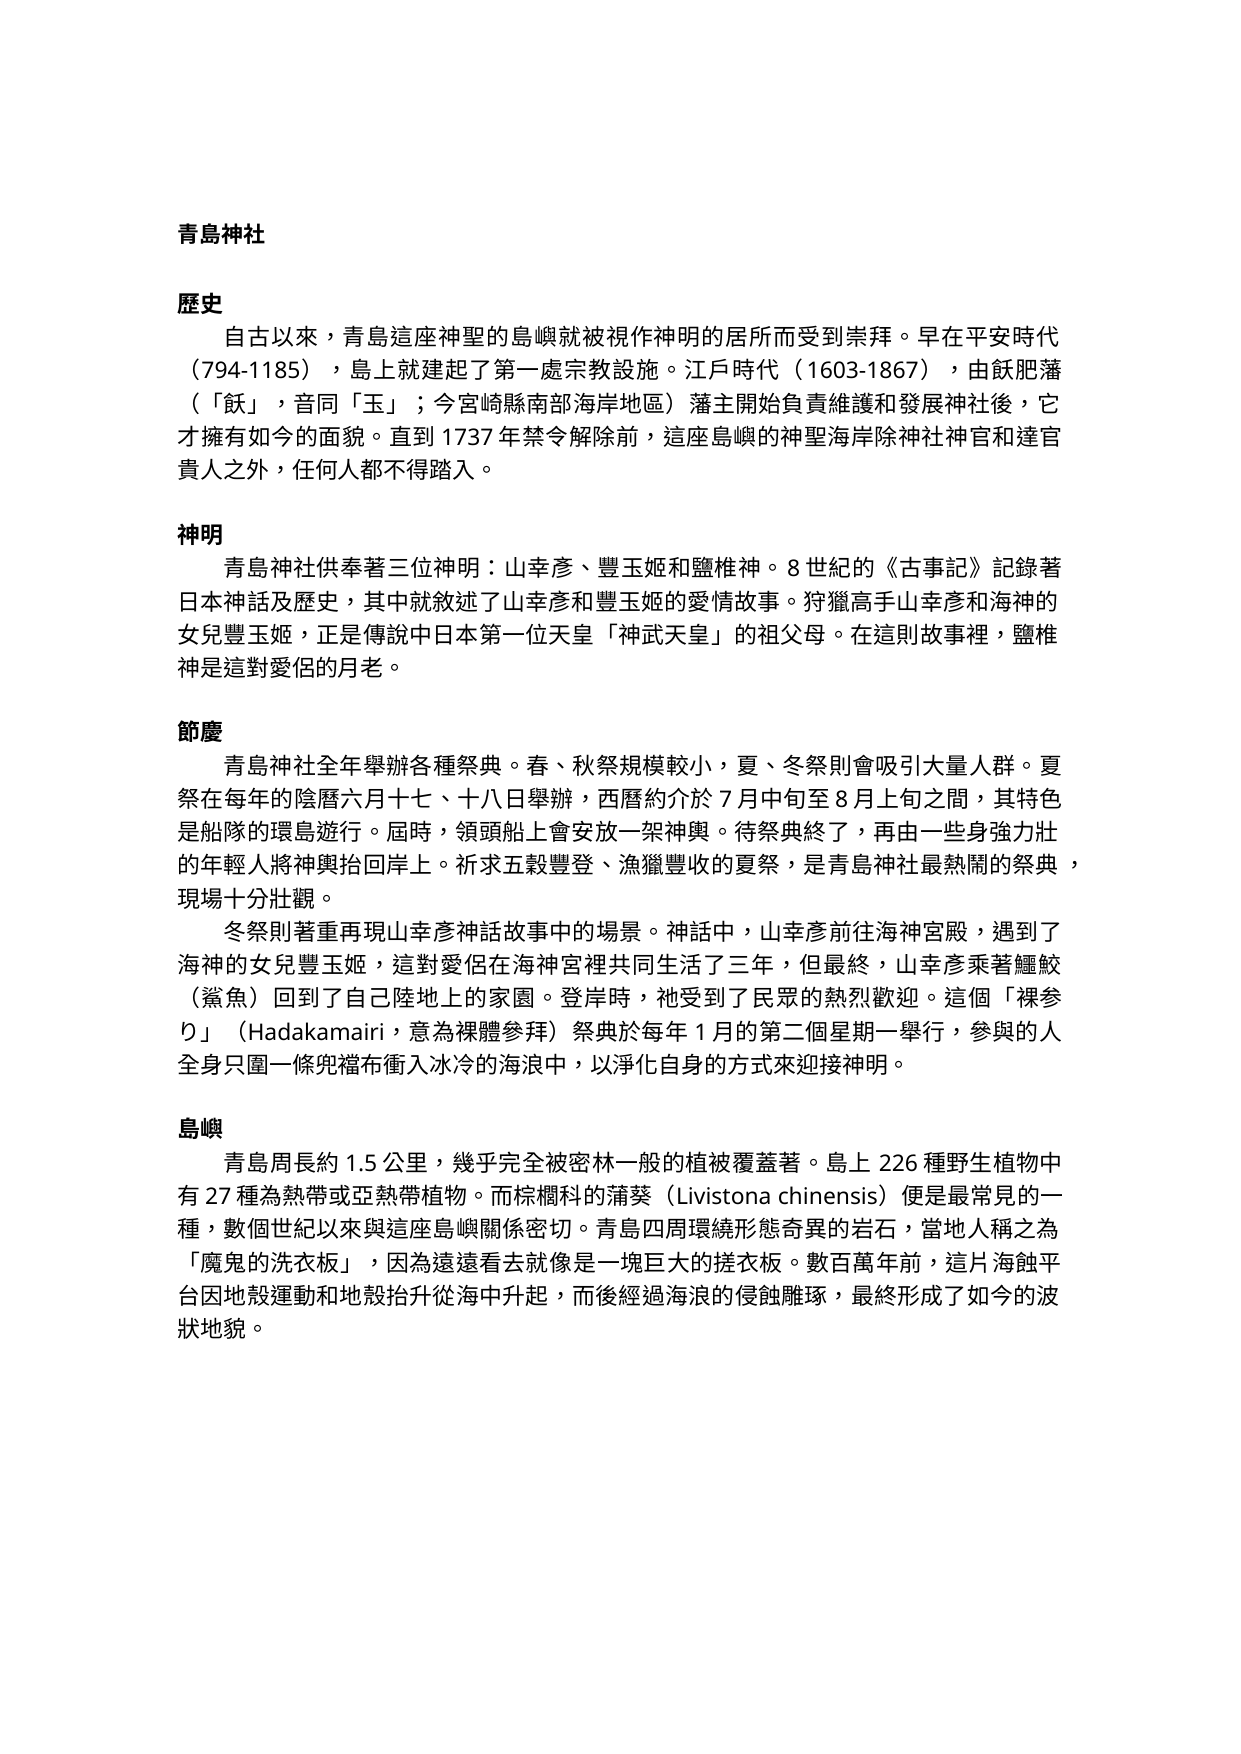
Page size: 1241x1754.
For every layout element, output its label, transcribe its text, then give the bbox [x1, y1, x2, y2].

text 節慶 [177, 714, 1063, 747]
text 青島神社供奉著三位神明：山幸彥、豐玉姬和鹽椎神。8世紀的《古事記》記錄著日本神話及歷史，其中就敘述了山幸彥和豐玉姬的愛情故事。狩獵高手山幸彥和海神的女兒豐玉姬，正是傳說中日本第一位天皇「神武天皇」的祖父母。在這則故事裡，鹽椎神是這對愛侶的月老。 [177, 550, 1063, 683]
text 自古以來，青島這座神聖的島嶼就被視作神明的居所而受到崇拜。早在平安時代（794-1185），島上就建起了第一處宗教設施。江戶時代（1603-1867），由飫肥藩（「飫」，音同「玉」；今宮崎縣南部海岸地區）藩主開始負責維護和發展神社後，它才擁有如今的面貌。直到1737年禁令解除前，這座島嶼的神聖海岸除神社神官和達官貴人之外，任何人都不得踏入。 [177, 319, 1063, 486]
text 神明 [177, 517, 1063, 550]
text 島嶼 [177, 1111, 1063, 1144]
text 青島神社全年舉辦各種祭典。春、秋祭規模較小，夏、冬祭則會吸引大量人群。夏祭在每年的陰曆六月十七、十八日舉辦，西曆約介於7月中旬至8月上旬之間，其特色是船隊的環島遊行。屆時，領頭船上會安放一架神輿。待祭典終了，再由一些身強力壯的年輕人將神輿抬回岸上。祈求五穀豐登、漁獵豐收的夏祭，是青島神社最熱鬧的祭典，現場十分壯觀。 [177, 747, 1063, 914]
text 青島周長約1.5公里，幾乎完全被密林一般的植被覆蓋著。島上226種野生植物中有27種為熱帶或亞熱帶植物。而棕櫚科的蒲葵（Livistona chinensis）便是最常見的一種，數個世紀以來與這座島嶼關係密切。青島四周環繞形態奇異的岩石，當地人稱之為「魔鬼的洗衣板」，因為遠遠看去就像是一塊巨大的搓衣板。數百萬年前，這片海蝕平台因地殼運動和地殼抬升從海中升起，而後經過海浪的侵蝕雕琢，最終形成了如今的波狀地貌。 [177, 1144, 1063, 1344]
text 青島神社 [177, 217, 1063, 248]
text 冬祭則著重再現山幸彥神話故事中的場景。神話中，山幸彥前往海神宮殿，遇到了海神的女兒豐玉姬，這對愛侶在海神宮裡共同生活了三年，但最終，山幸彥乘著鱷鮫（鯊魚）回到了自己陸地上的家園。登岸時，祂受到了民眾的熱烈歡迎。這個「裸参り」（Hadakamairi，意為裸體參拜）祭典於每年1月的第二個星期一舉行，參與的人全身只圍一條兜襠布衝入冰冷的海浪中，以淨化自身的方式來迎接神明。 [177, 914, 1063, 1080]
text 歷史 [177, 286, 1063, 319]
